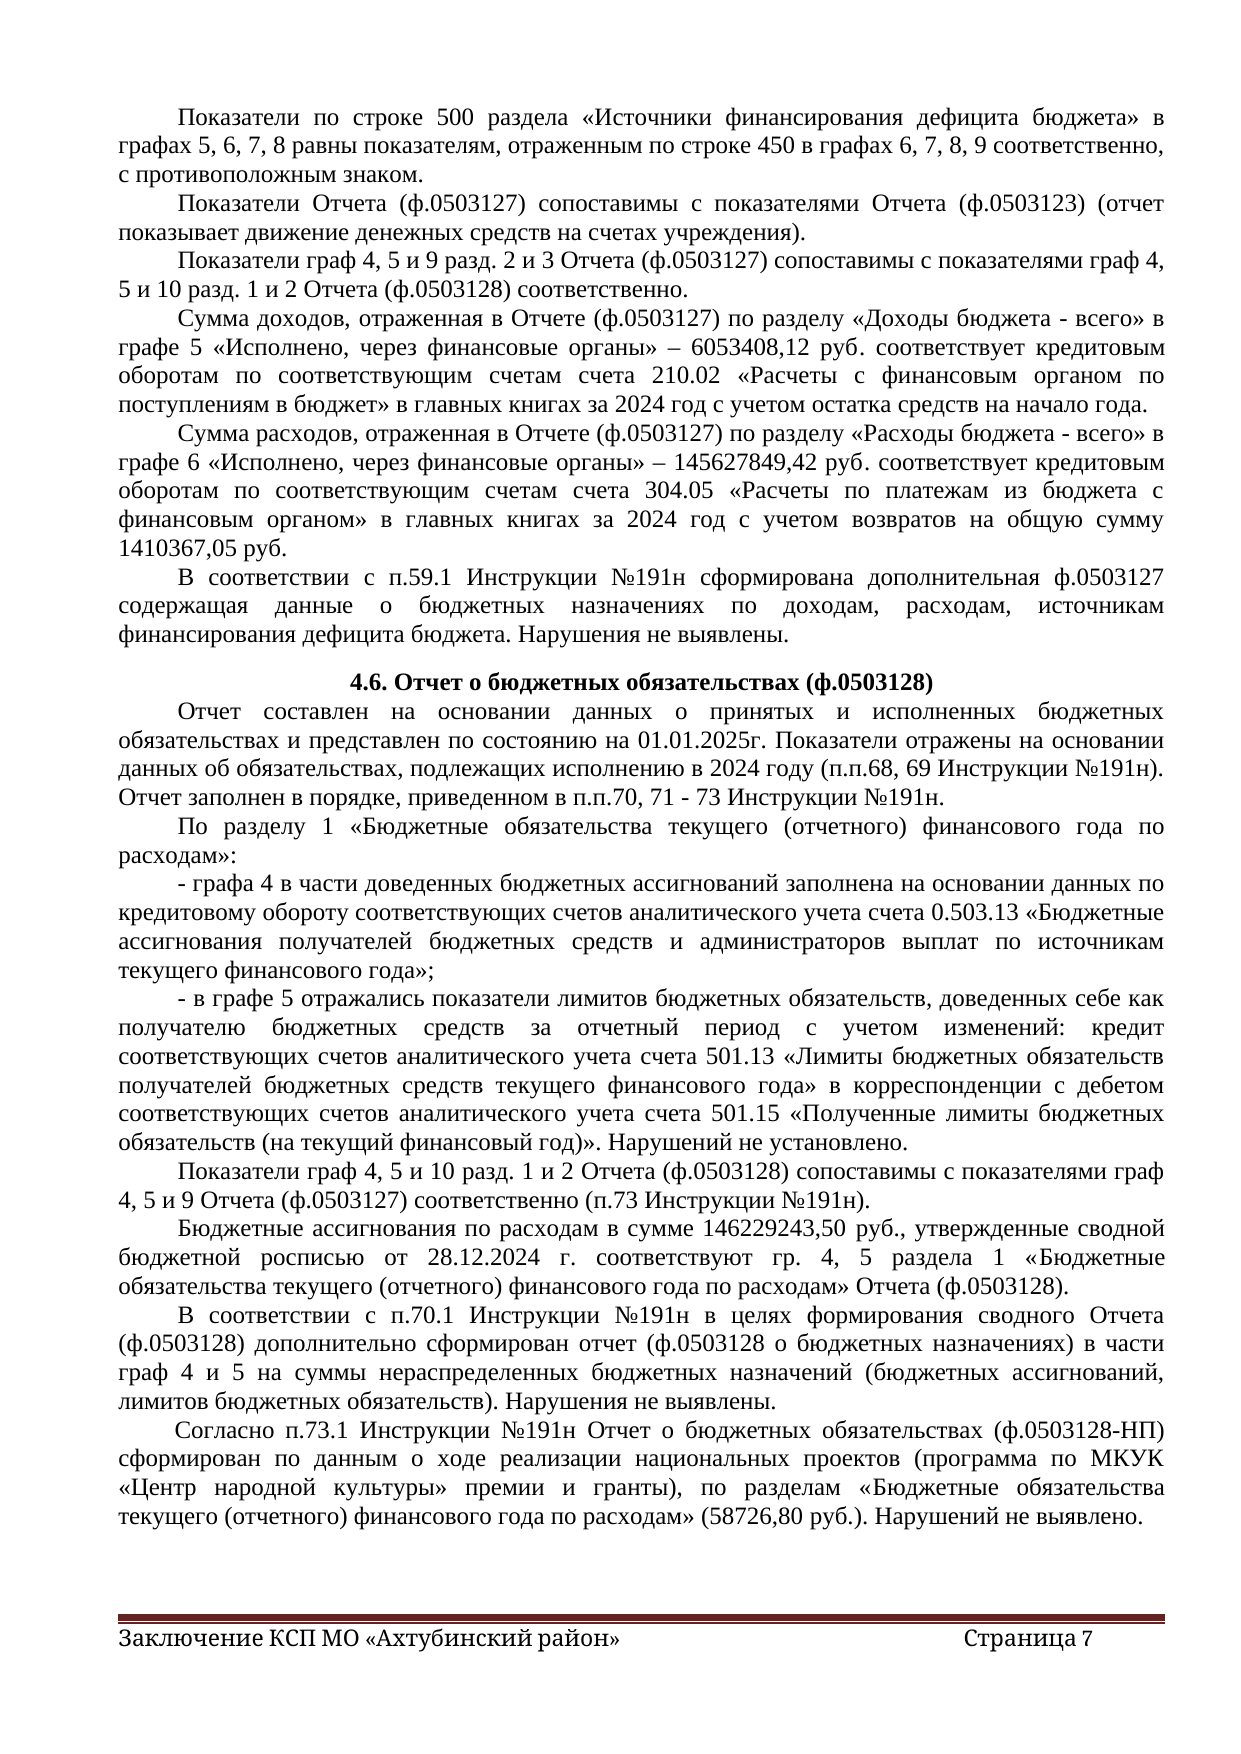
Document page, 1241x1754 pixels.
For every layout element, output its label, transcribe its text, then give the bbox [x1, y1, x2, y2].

text Показатели по строке 500 раздела «Источники финансирования дефицита бюджета» в графах 5, 6, 7, 8 равны показателям, отраженным по строке 450 в графах 6, 7, 8, 9 соответственно, с противоположным знаком. [118, 102, 1165, 188]
text Показатели граф 4, 5 и 10 разд. 1 и 2 Отчета (ф.0503128) сопоставимы с показателями граф 4, 5 и 9 Отчета (ф.0503127) соответственно (п.73 Инструкции №191н). [118, 1156, 1165, 1213]
text - графа 4 в части доведенных бюджетных ассигнований заполнена на основании данных по кредитовому обороту соответствующих счетов аналитического учета счета 0.503.13 «Бюджетные ассигнования получателей бюджетных средств и администраторов выплат по источникам текущего финансового года»; [118, 868, 1165, 983]
text Показатели Отчета (ф.0503127) сопоставимы с показателями Отчета (ф.0503123) (отчет показывает движение денежных средств на счетах учреждения). [118, 188, 1165, 246]
text Показатели граф 4, 5 и 9 разд. 2 и 3 Отчета (ф.0503127) сопоставимы с показателями граф 4, 5 и 10 разд. 1 и 2 Отчета (ф.0503128) соответственно. [118, 246, 1165, 303]
text Отчет составлен на основании данных о принятых и исполненных бюджетных обязательствах и представлен по состоянию на 01.01.2025г. Показатели отражены на основании данных об обязательствах, подлежащих исполнению в 2024 году (п.п.68, 69 Инструкции №191н). Отчет заполнен в порядке, приведенном в п.п.70, 71 - 73 Инструкции №191н. [118, 696, 1165, 811]
text Согласно п.73.1 Инструкции №191н Отчет о бюджетных обязательствах (ф.0503128-НП) сформирован по данным о ходе реализации национальных проектов (программа по МКУК «Центр народной культуры» премии и гранты), по разделам «Бюджетные обязательства текущего (отчетного) финансового года по расходам» (58726,80 руб.). Нарушений не выявлено. [118, 1415, 1165, 1530]
text В соответствии с п.59.1 Инструкции №191н сформирована дополнительная ф.0503127 содержащая данные о бюджетных назначениях по доходам, расходам, источникам финансирования дефицита бюджета. Нарушения не выявлены. [118, 562, 1165, 648]
text - в графе 5 отражались показатели лимитов бюджетных обязательств, доведенных себе как получателю бюджетных средств за отчетный период с учетом изменений: кредит соответствующих счетов аналитического учета счета 501.13 «Лимиты бюджетных обязательств получателей бюджетных средств текущего финансового года» в корреспонденции с дебетом соответствующих счетов аналитического учета счета 501.15 «Полученные лимиты бюджетных обязательств (на текущий финансовый год)». Нарушений не установлено. [118, 983, 1165, 1156]
text В соответствии с п.70.1 Инструкции №191н в целях формирования сводного Отчета (ф.0503128) дополнительно сформирован отчет (ф.0503128 о бюджетных назначениях) в части граф 4 и 5 на суммы нераспределенных бюджетных назначений (бюджетных ассигнований, лимитов бюджетных обязательств). Нарушения не выявлены. [118, 1300, 1165, 1415]
text Сумма расходов, отраженная в Отчете (ф.0503127) по разделу «Расходы бюджета - всего» в графе 6 «Исполнено, через финансовые органы» – 145627849,42 руб. соответствует кредитовым оборотам по соответствующим счетам счета 304.05 «Расчеты по платежам из бюджета с финансовым органом» в главных книгах за 2024 год с учетом возвратов на общую сумму 1410367,05 руб. [118, 418, 1165, 562]
text По разделу 1 «Бюджетные обязательства текущего (отчетного) финансового года по расходам»: [118, 811, 1165, 868]
text Бюджетные ассигнования по расходам в сумме 146229243,50 руб., утвержденные сводной бюджетной росписью от 28.12.2024 г. соответствуют гр. 4, 5 раздела 1 «Бюджетные обязательства текущего (отчетного) финансового года по расходам» Отчета (ф.0503128). [118, 1213, 1165, 1300]
text 4.6. Отчет о бюджетных обязательствах (ф.0503128) [118, 667, 1165, 696]
text Сумма доходов, отраженная в Отчете (ф.0503127) по разделу «Доходы бюджета - всего» в графе 5 «Исполнено, через финансовые органы» – 6053408,12 руб. соответствует кредитовым оборотам по соответствующим счетам счета 210.02 «Расчеты с финансовым органом по поступлениям в бюджет» в главных книгах за 2024 год с учетом остатка средств на начало года. [118, 303, 1165, 418]
